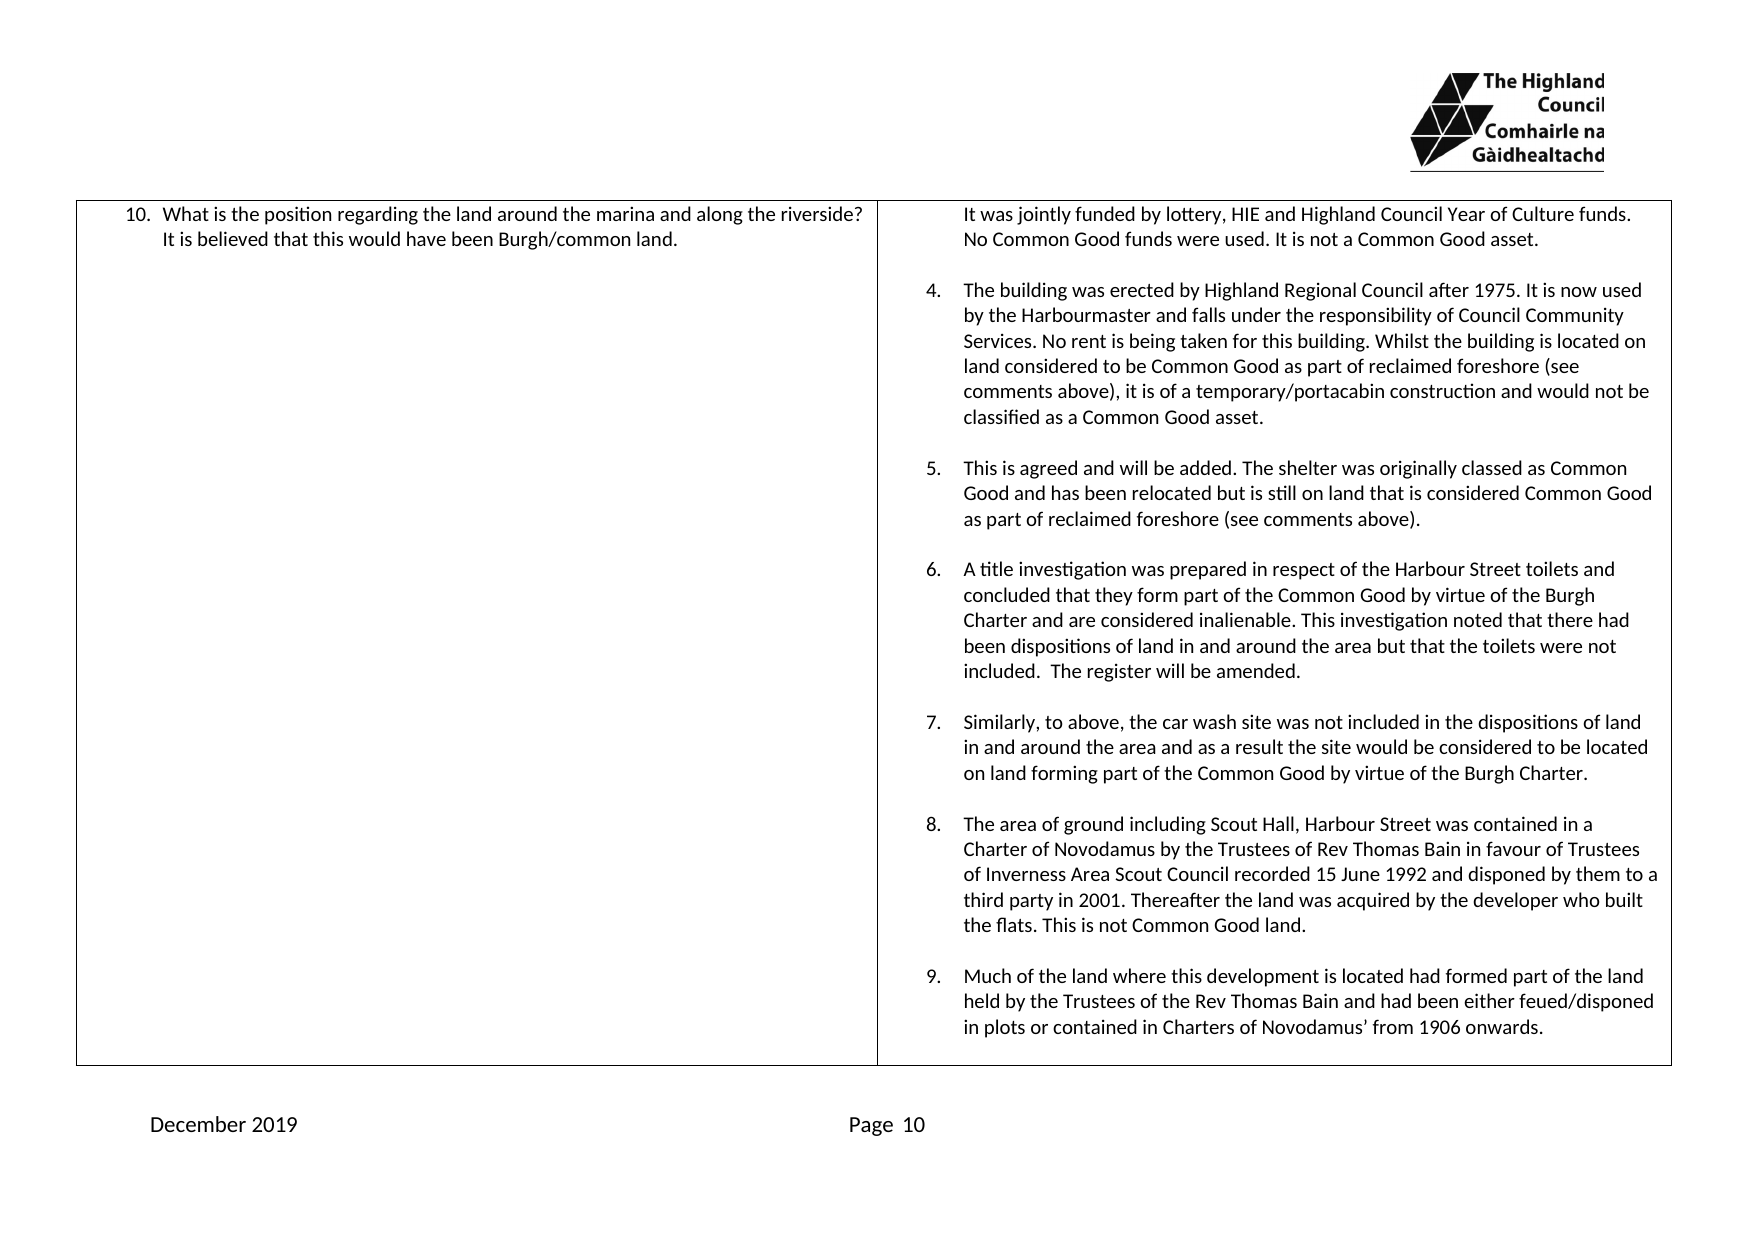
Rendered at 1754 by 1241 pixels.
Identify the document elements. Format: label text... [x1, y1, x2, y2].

picture [1410, 73, 1604, 172]
